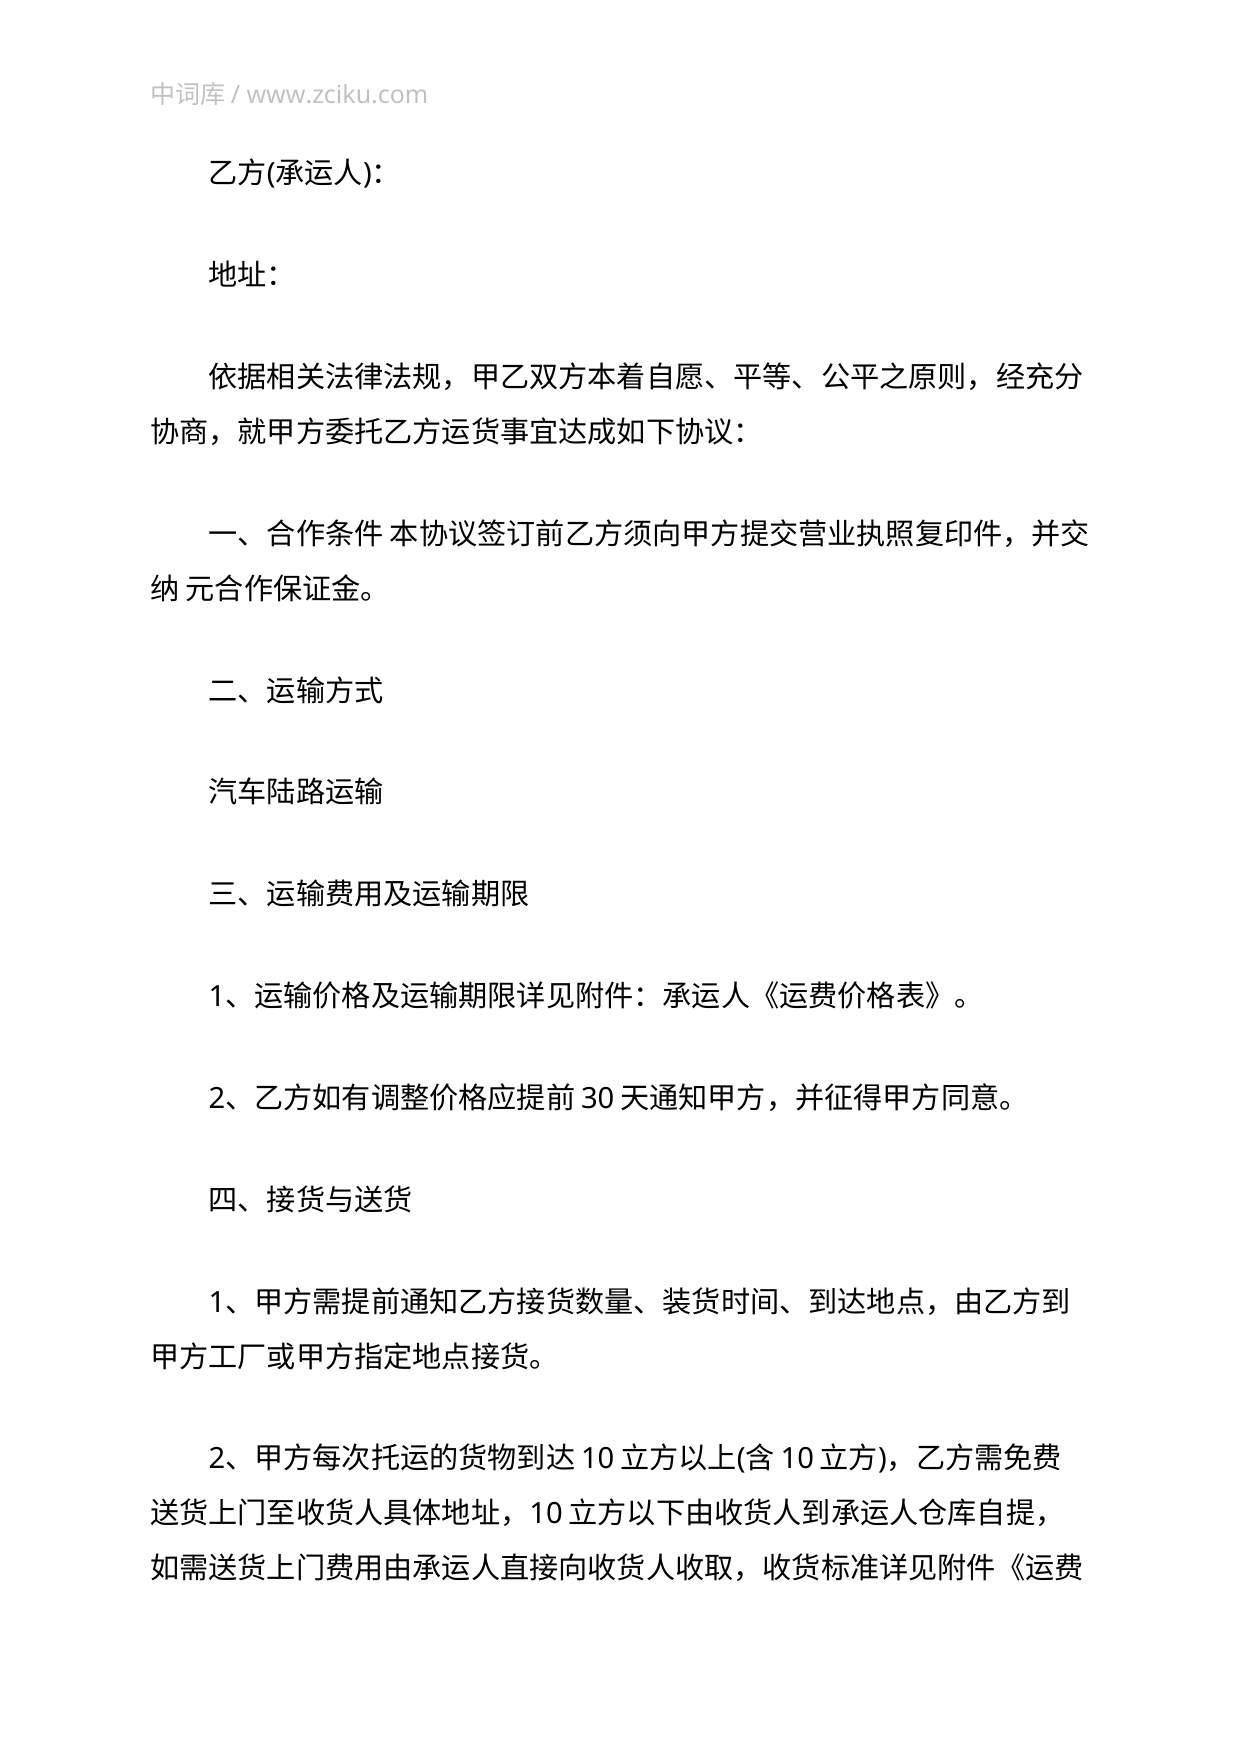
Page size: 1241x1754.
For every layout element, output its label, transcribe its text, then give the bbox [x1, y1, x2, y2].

text 二、运输方式 [150, 667, 1090, 709]
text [150, 1435, 1090, 1587]
text 汽车陆路运输 [150, 769, 1090, 811]
text 地址： [150, 252, 1090, 294]
text 一、合作条件 本协议签订前乙方须向甲方提交营业执照复印件，并交纳 元合作保证金。 [150, 510, 1090, 608]
text 1、甲方需提前通知乙方接货数量、装货时间、到达地点，由乙方到甲方工厂或甲方指定地点接货。 [150, 1278, 1090, 1375]
text 四、接货与送货 [150, 1176, 1090, 1219]
text 三、运输费用及运输期限 [150, 871, 1090, 913]
text 1、运输价格及运输期限详见附件：承运人《运费价格表》。 [150, 972, 1090, 1015]
text 依据相关法律法规，甲乙双方本着自愿、平等、公平之原则，经充分协商，就甲方委托乙方运货事宜达成如下协议： [150, 354, 1090, 451]
text 2、乙方如有调整价格应提前30天通知甲方，并征得甲方同意。 [150, 1074, 1090, 1117]
text 乙方(承运人)： [150, 150, 1090, 192]
